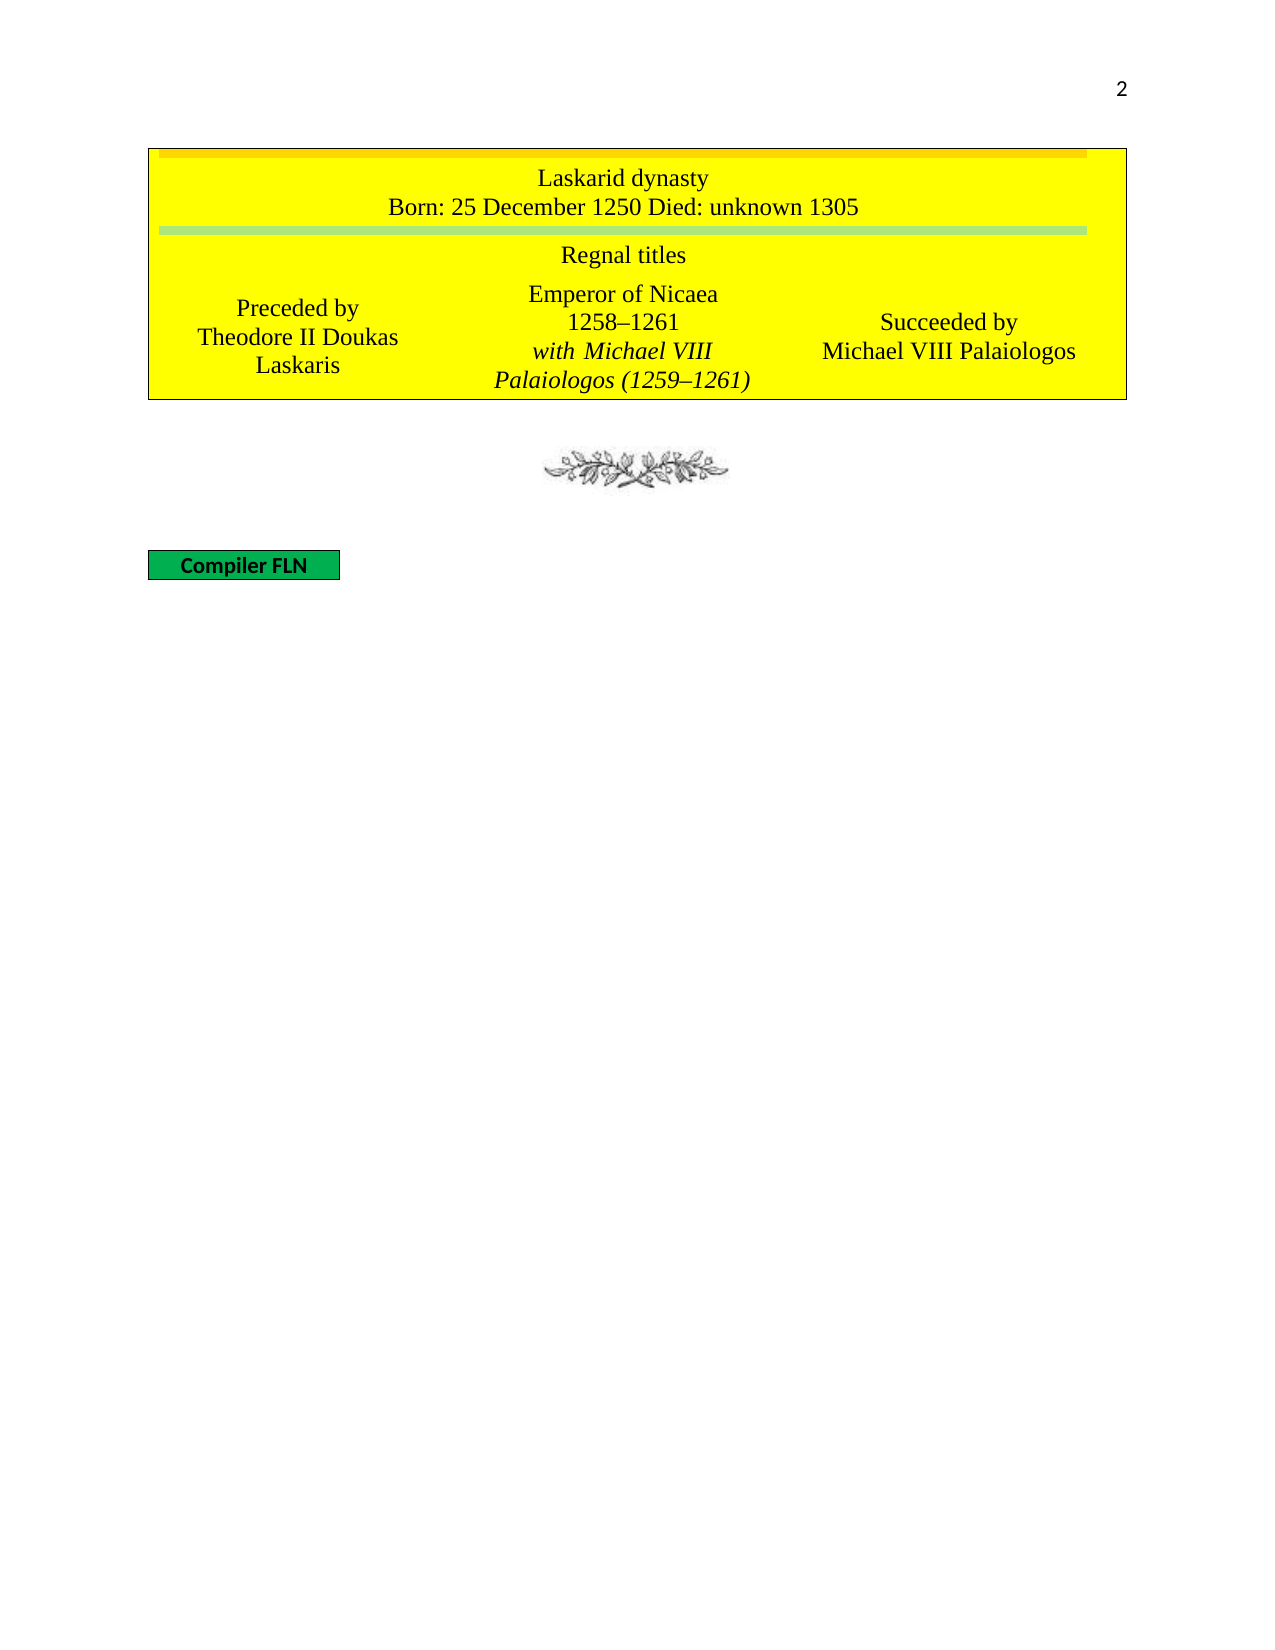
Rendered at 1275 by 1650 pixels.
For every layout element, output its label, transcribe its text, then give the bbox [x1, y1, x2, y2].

table_header Compiler FLN [149, 551, 339, 579]
picture [542, 446, 733, 496]
table_cell [149, 149, 1126, 399]
